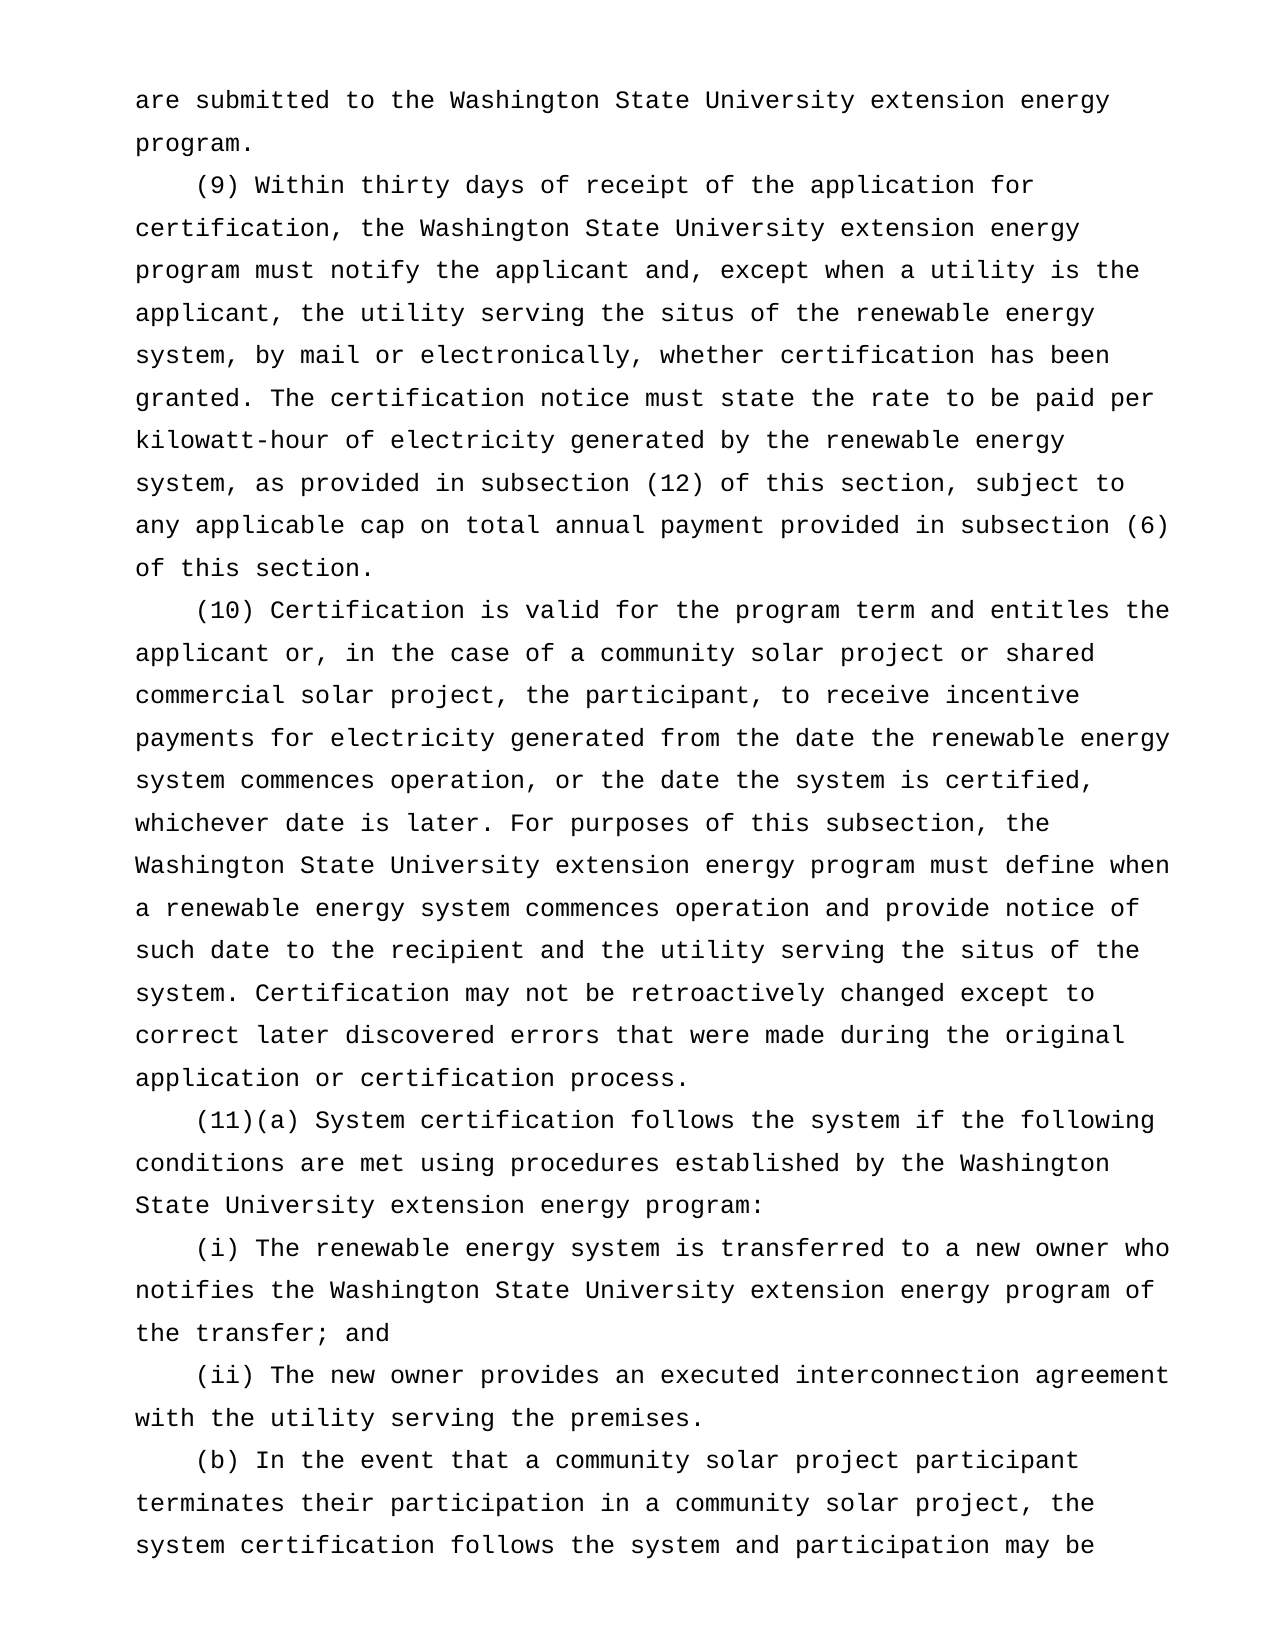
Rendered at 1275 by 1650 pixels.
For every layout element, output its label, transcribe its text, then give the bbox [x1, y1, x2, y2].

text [135, 75, 1170, 160]
text (i) The renewable energy system is transferred to a new owner who notifies the Washington State University extension energy program of the transfer; and [135, 1222, 1170, 1350]
text (ii) The new owner provides an executed interconnection agreement with the utility serving the premises. [135, 1350, 1170, 1435]
text (9) Within thirty days of receipt of the application for certification, the Washington State University extension energy program must notify the applicant and, except when a utility is the applicant, the utility serving the situs of the renewable energy system, by mail or electronically, whether certification has been granted. The certification notice must state the rate to be paid per kilowatt-hour of electricity generated by the renewable energy system, as provided in subsection (12) of this section, subject to any applicable cap on total annual payment provided in subsection (6) of this section. [135, 160, 1170, 585]
text (10) Certification is valid for the program term and entitles the applicant or, in the case of a community solar project or shared commercial solar project, the participant, to receive incentive payments for electricity generated from the date the renewable energy system commences operation, or the date the system is certified, whichever date is later. For purposes of this subsection, the Washington State University extension energy program must define when a renewable energy system commences operation and provide notice of such date to the recipient and the utility serving the situs of the system. Certification may not be retroactively changed except to correct later discovered errors that were made during the original application or certification process. [135, 585, 1170, 1095]
text (11)(a) System certification follows the system if the following conditions are met using procedures established by the Washington State University extension energy program: [135, 1095, 1170, 1222]
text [135, 1435, 1170, 1562]
